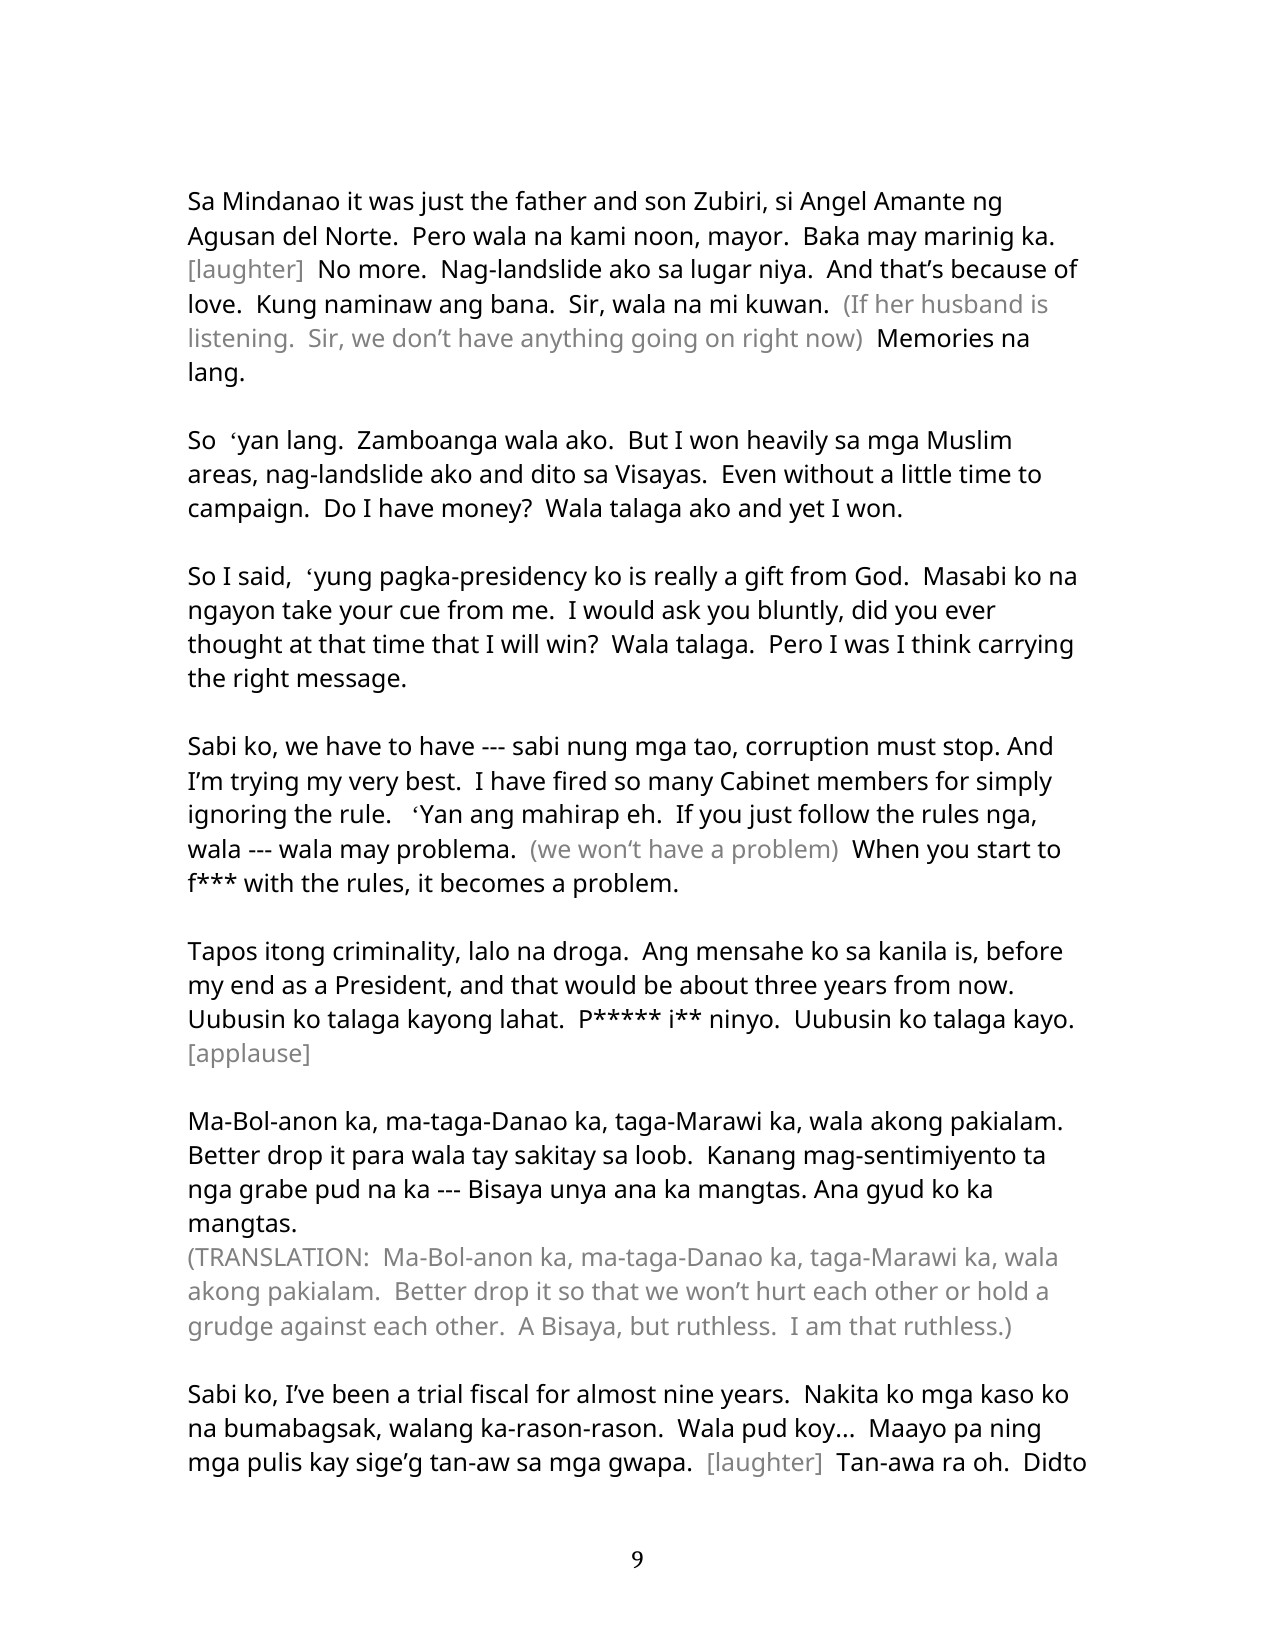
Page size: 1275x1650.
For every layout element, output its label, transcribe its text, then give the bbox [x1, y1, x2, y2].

text (TRANSLATION: Ma-Bol-anon ka, ma-taga-Danao ka, taga-Marawi ka, wala akong pakialam. Better drop it so that we won’t hurt each other or hold a grudge against each other. A Bisaya, but ruthless. I am that ruthless.) [187, 1240, 1087, 1342]
text So ‘yan lang. Zamboanga wala ako. But I won heavily sa mga Muslim areas, nag-landslide ako and dito sa Visayas. Even without a little time to campaign. Do I have money? Wala talaga ako and yet I won. [187, 422, 1087, 525]
text Sa Mindanao it was just the father and son Zubiri, si Angel Amante ng Agusan del Norte. Pero wala na kami noon, mayor. Baka may marinig ka. [laughter] No more. Nag-landslide ako sa lugar niya. And that’s because of love. Kung naminaw ang bana. Sir, wala na mi kuwan. (If her husband is listening. Sir, we don’t have anything going on right now) Memories na lang. [187, 184, 1087, 388]
text So I said, ‘yung pagka-presidency ko is really a gift from God. Masabi ko na ngayon take your cue from me. I would ask you bluntly, did you ever thought at that time that I will win? Wala talaga. Pero I was I think carrying the right message. [187, 559, 1087, 695]
text Ma-Bol-anon ka, ma-taga-Danao ka, taga-Marawi ka, wala akong pakialam. Better drop it para wala tay sakitay sa loob. Kanang mag-sentimiyento ta nga grabe pud na ka --- Bisaya unya ana ka mangtas. Ana gyud ko ka mangtas. [187, 1104, 1087, 1240]
text Tapos itong criminality, lalo na droga. Ang mensahe ko sa kanila is, before my end as a President, and that would be about three years from now. Uubusin ko talaga kayong lahat. P***** i** ninyo. Uubusin ko talaga kayo. [applause] [187, 933, 1087, 1070]
text Sabi ko, we have to have --- sabi nung mga tao, corruption must stop. And I’m trying my very best. I have fired so many Cabinet members for simply ignoring the rule. ‘Yan ang mahirap eh. If you just follow the rules nga, wala --- wala may problema. (we won‘t have a problem) When you start to f*** with the rules, it becomes a problem. [187, 729, 1087, 899]
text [187, 1376, 1087, 1478]
